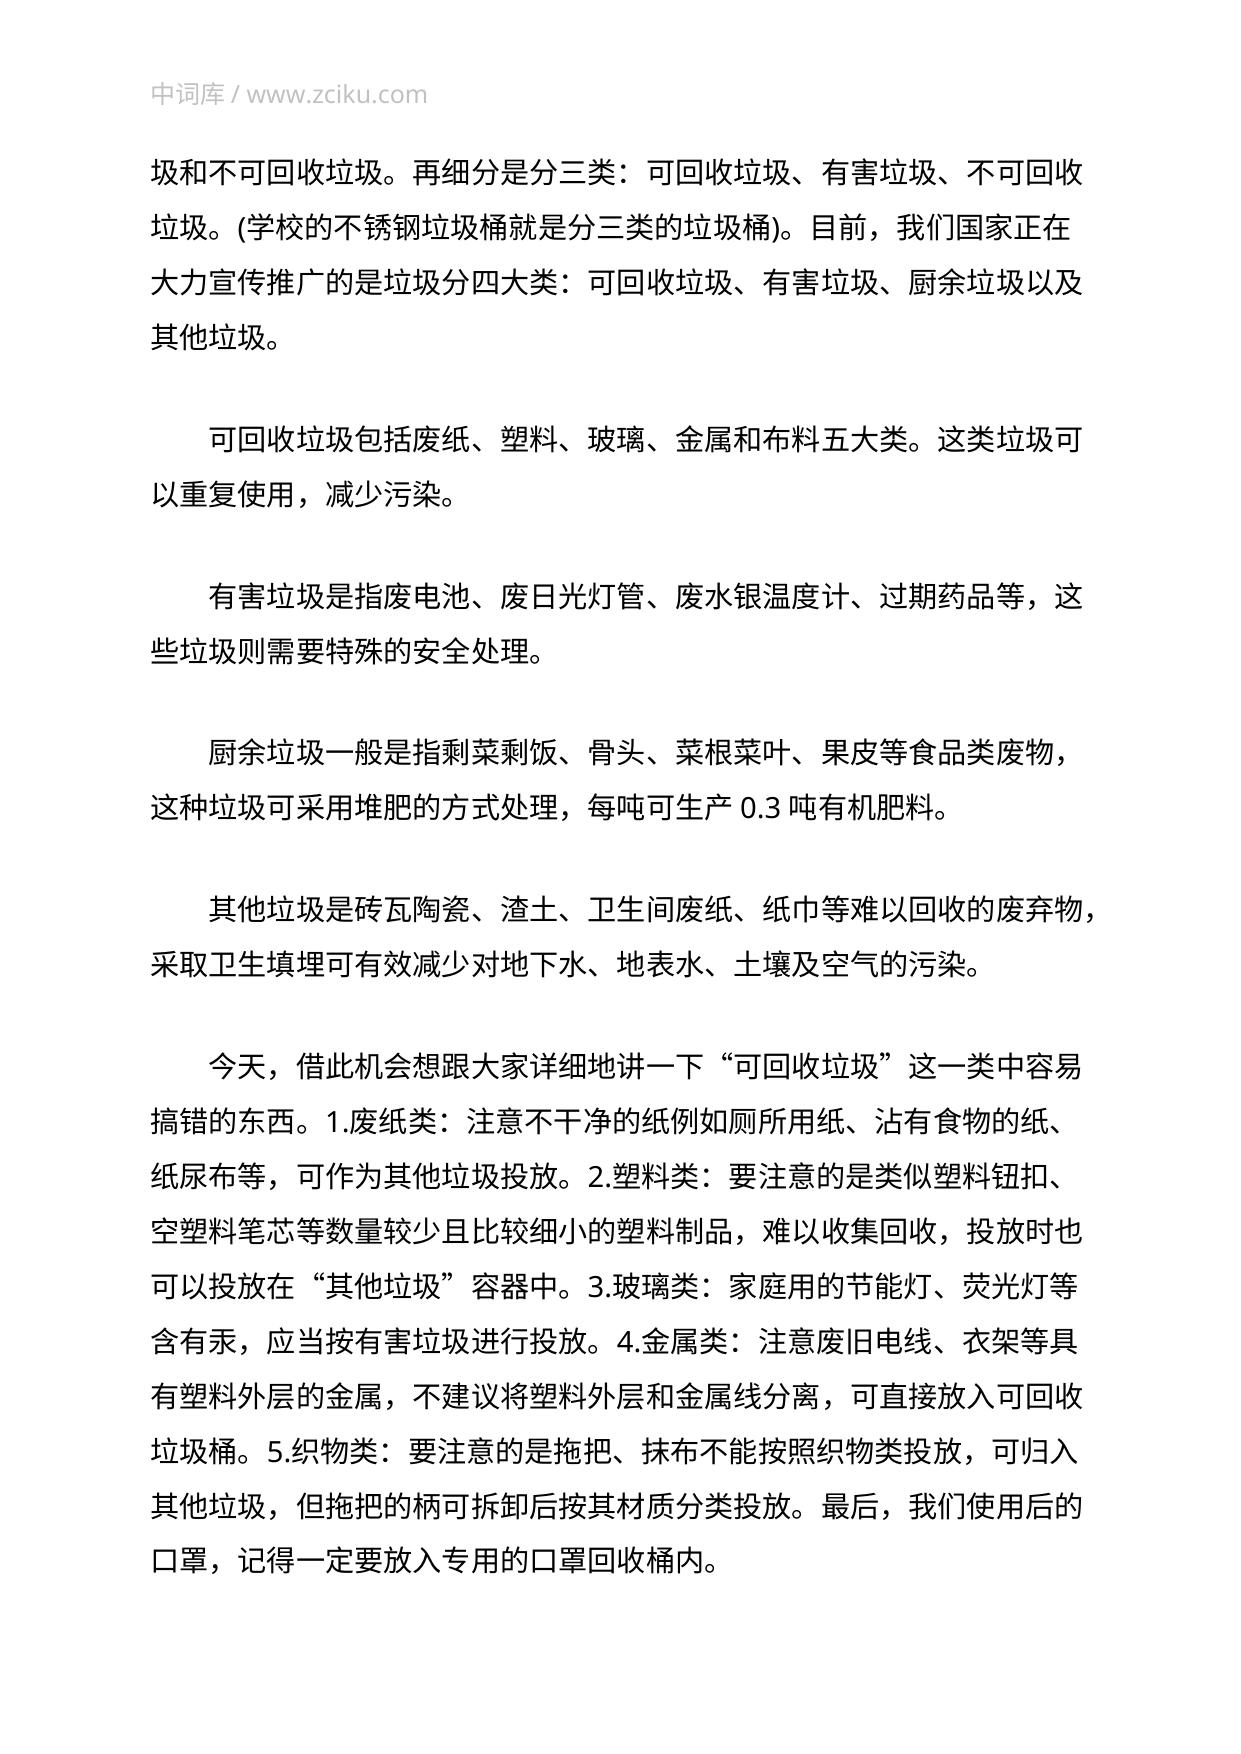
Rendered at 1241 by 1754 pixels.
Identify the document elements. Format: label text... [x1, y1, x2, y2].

text 有害垃圾是指废电池、废日光灯管、废水银温度计、过期药品等，这些垃圾则需要特殊的安全处理。 [150, 573, 1090, 670]
text 今天，借此机会想跟大家详细地讲一下“可回收垃圾”这一类中容易搞错的东西。1.废纸类：注意不干净的纸例如厕所用纸、沾有食物的纸、纸尿布等，可作为其他垃圾投放。2.塑料类：要注意的是类似塑料钮扣、空塑料笔芯等数量较少且比较细小的塑料制品，难以收集回收，投放时也可以投放在“其他垃圾”容器中。3.玻璃类：家庭用的节能灯、荧光灯等含有汞，应当按有害垃圾进行投放。4.金属类：注意废旧电线、衣架等具有塑料外层的金属，不建议将塑料外层和金属线分离，可直接放入可回收垃圾桶。5.织物类：要注意的是拖把、抹布不能按照织物类投放，可归入其他垃圾，但拖把的柄可拆卸后按其材质分类投放。最后，我们使用后的口罩，记得一定要放入专用的口罩回收桶内。 [150, 1043, 1090, 1580]
text 厨余垃圾一般是指剩菜剩饭、骨头、菜根菜叶、果皮等食品类废物，这种垃圾可采用堆肥的方式处理，每吨可生产 0.3 吨有机肥料。 [150, 730, 1090, 827]
text 其他垃圾是砖瓦陶瓷、渣土、卫生间废纸、纸巾等难以回收的废弃物，采取卫生填埋可有效减少对地下水、地表水、土壤及空气的污染。 [150, 887, 1090, 984]
text 可回收垃圾包括废纸、塑料、玻璃、金属和布料五大类。这类垃圾可以重复使用，减少污染。 [150, 417, 1090, 514]
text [150, 150, 1090, 357]
